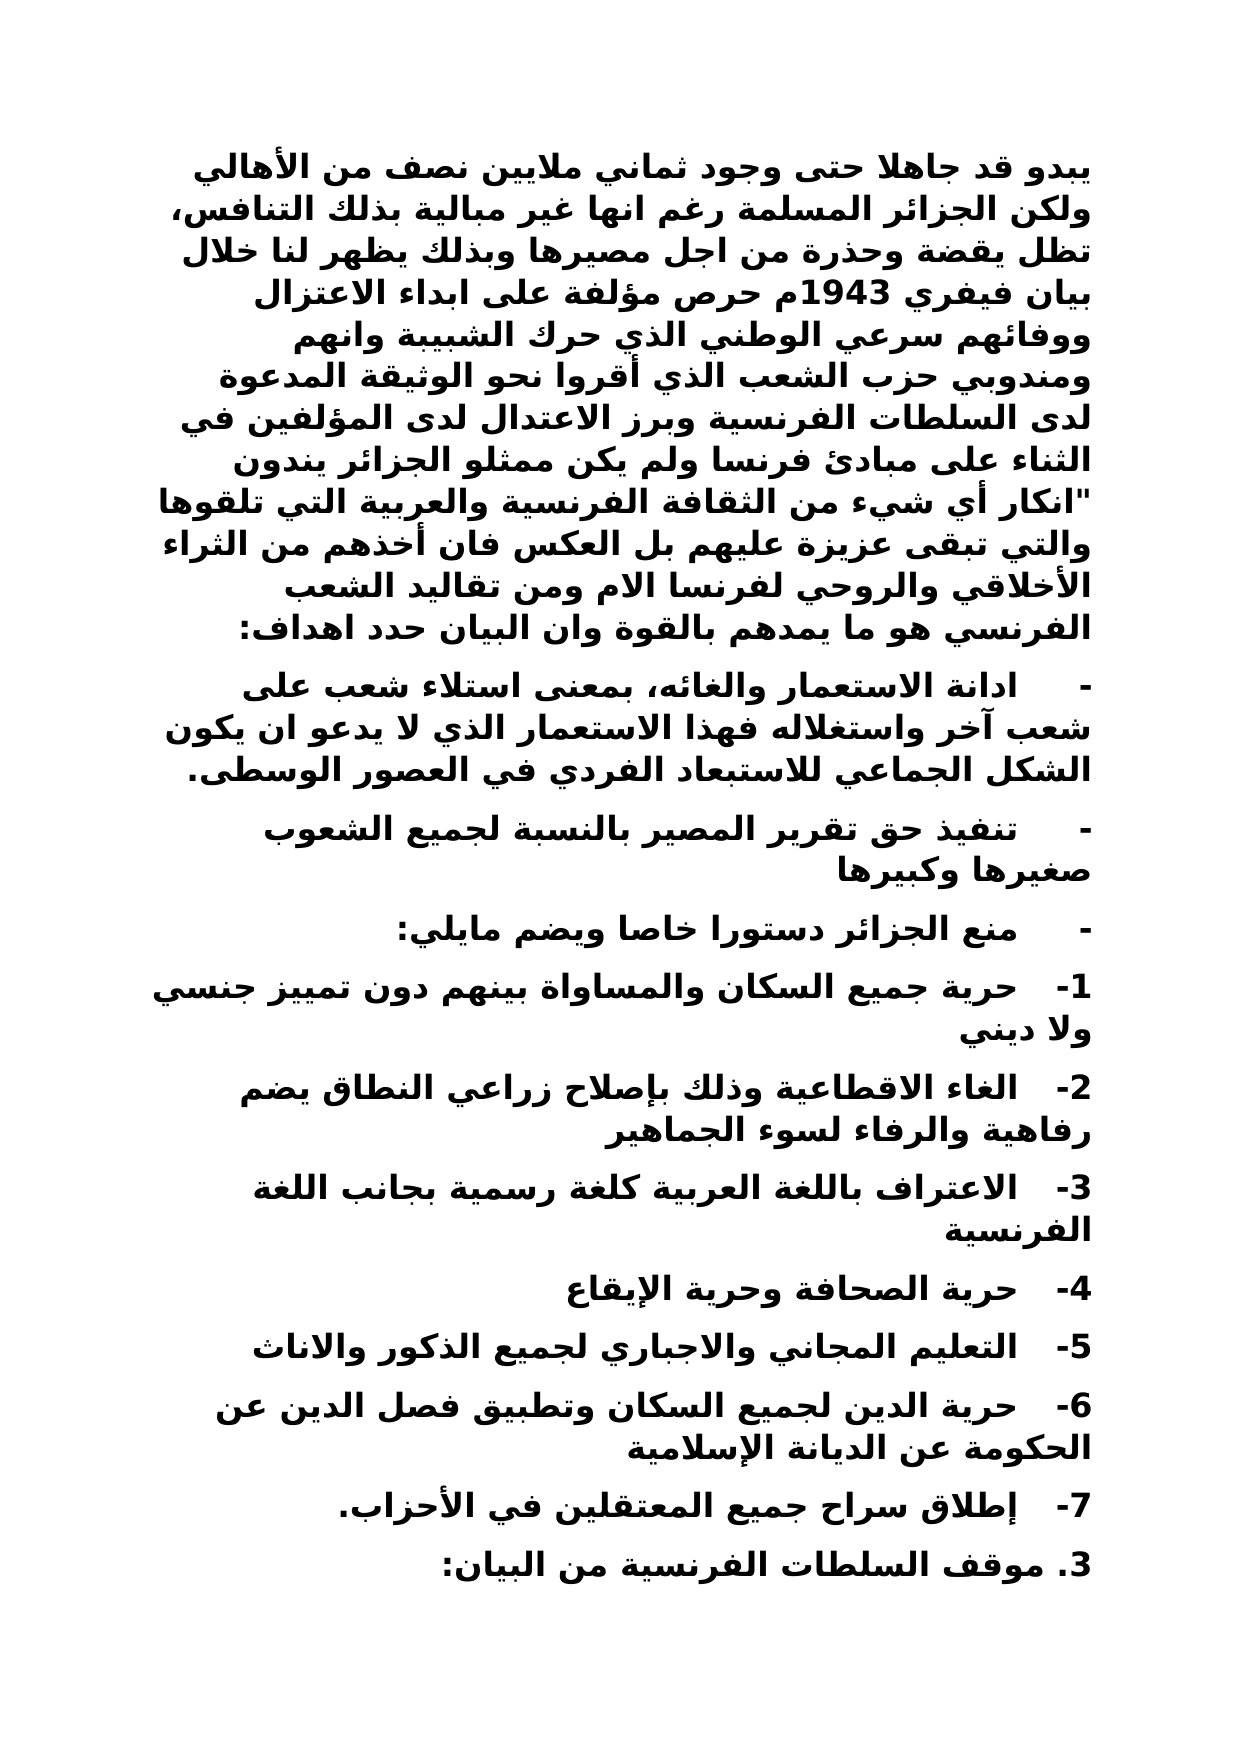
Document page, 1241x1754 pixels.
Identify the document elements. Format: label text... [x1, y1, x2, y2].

text 6- حرية الدين لجميع السكان وتطبيق فصل الدين عن الحكومة عن الديانة الإسلامية [148, 1386, 1093, 1467]
text 7- إطلاق سراح جميع المعتقلين في الأحزاب. [148, 1487, 1093, 1526]
text 5- التعليم المجاني والاجباري لجميع الذكور والاناث [148, 1328, 1093, 1367]
text - منع الجزائر دستورا خاصا ويضم مايلي: [148, 909, 1093, 948]
text 4- حرية الصحافة وحرية الإيقاع [148, 1269, 1093, 1308]
text 1- حرية جميع السكان والمساواة بينهم دون تمييز جنسي ولا ديني [148, 968, 1093, 1049]
text - ادانة الاستعمار والغائه، بمعنى استلاء شعب على شعب آخر واستغلاله فهذا الاستعمار الذي لا يدعو ان يكون الشكل الجماعي للاستبعاد الفردي في العصور الوسطى. [148, 667, 1093, 789]
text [148, 148, 1093, 647]
text 3- الاعتراف باللغة العربية كلغة رسمية بجانب اللغة الفرنسية [148, 1169, 1093, 1249]
text - تنفيذ حق تقرير المصير بالنسبة لجميع الشعوب صغيرها وكبيرها [148, 809, 1093, 890]
text 3. موقف السلطات الفرنسية من البيان: [148, 1545, 1093, 1584]
text 2- الغاء الاقطاعية وذلك بإصلاح زراعي النطاق يضم رفاهية والرفاء لسوء الجماهير [148, 1068, 1093, 1149]
